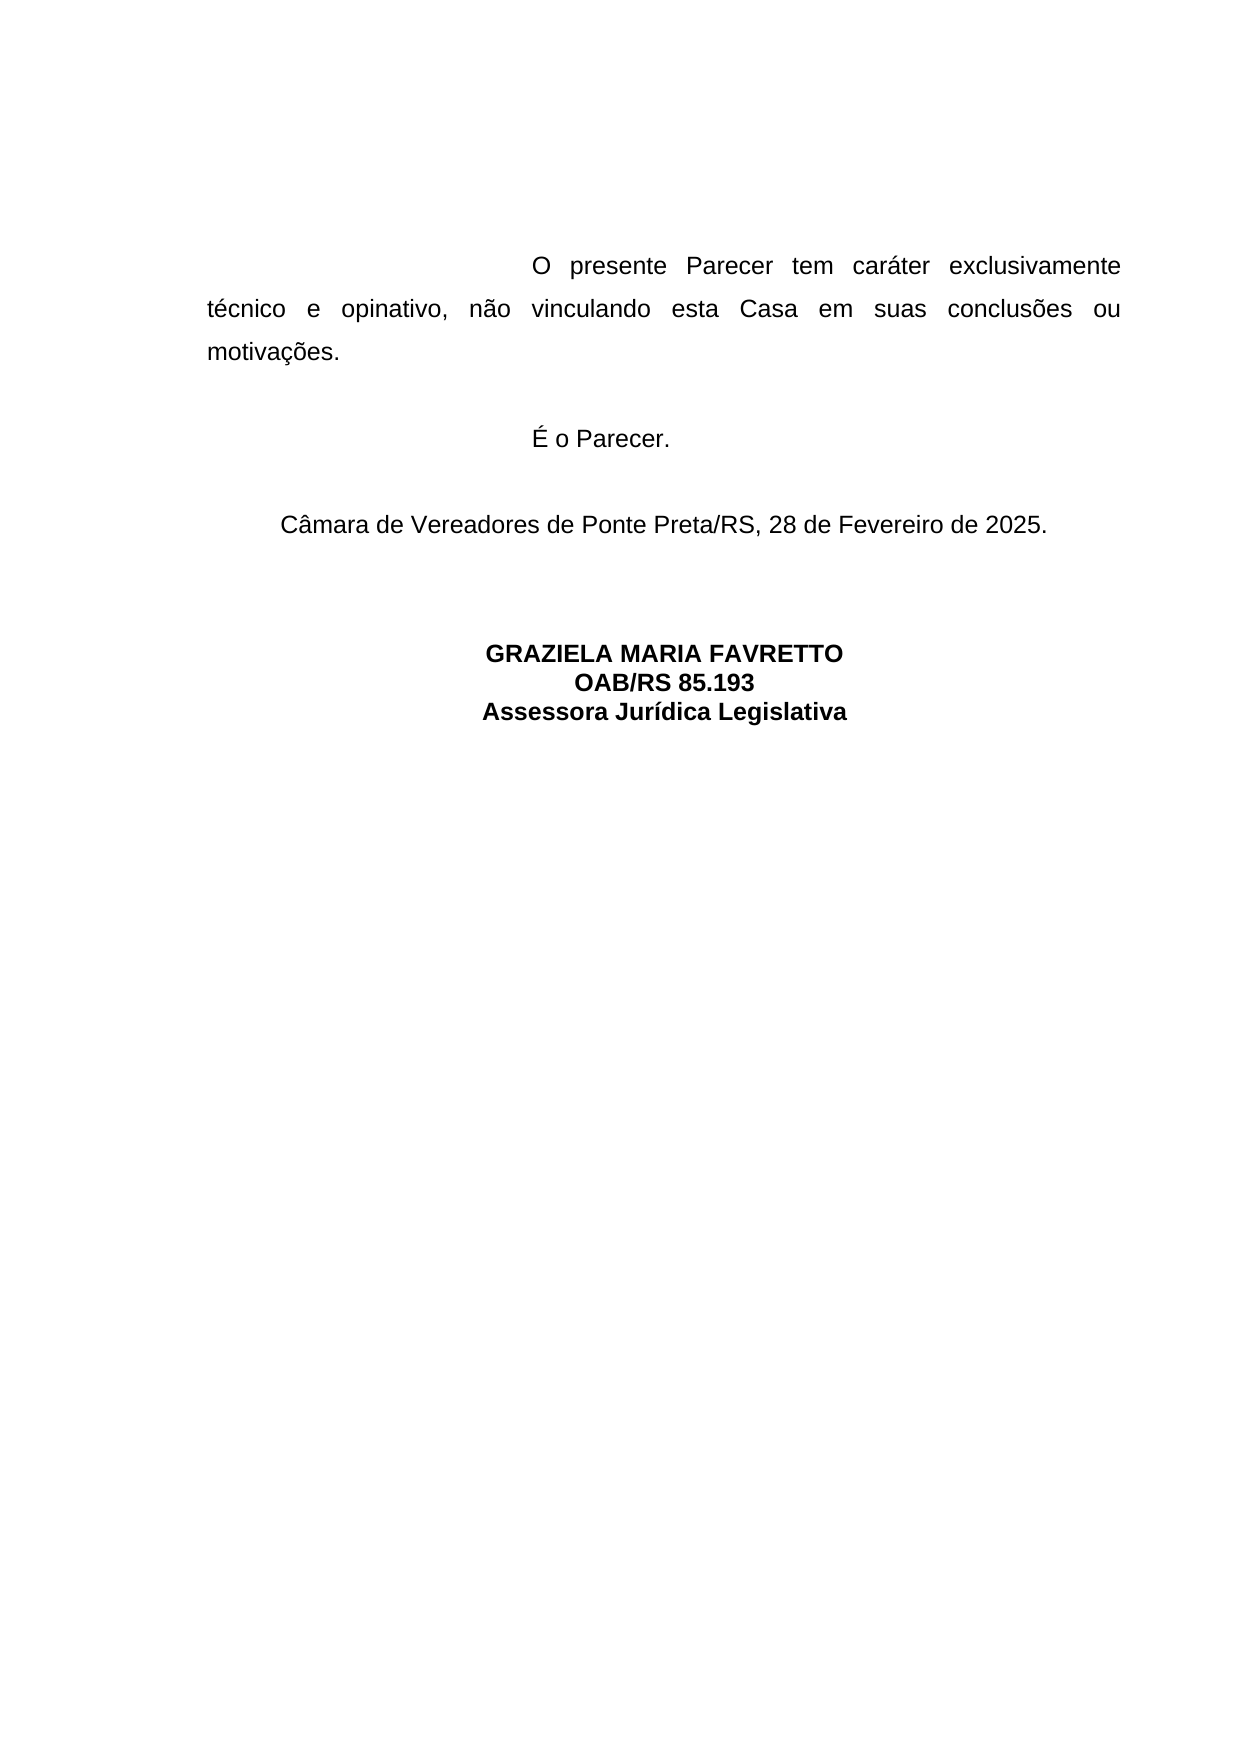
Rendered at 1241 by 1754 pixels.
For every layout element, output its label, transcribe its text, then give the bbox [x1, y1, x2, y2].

text GRAZIELA MARIA FAVRETTO [207, 639, 1122, 668]
text É o Parecer. [207, 423, 1122, 452]
text Câmara de Vereadores de Ponte Preta/RS, 28 de Fevereiro de 2025. [207, 510, 1122, 538]
text OAB/RS 85.193 [207, 668, 1122, 697]
text O presente Parecer tem caráter exclusivamente técnico e opinativo, não vinculando esta Casa em suas conclusões ou motivações. [207, 251, 1122, 366]
text Assessora Jurídica Legislativa [207, 697, 1122, 725]
